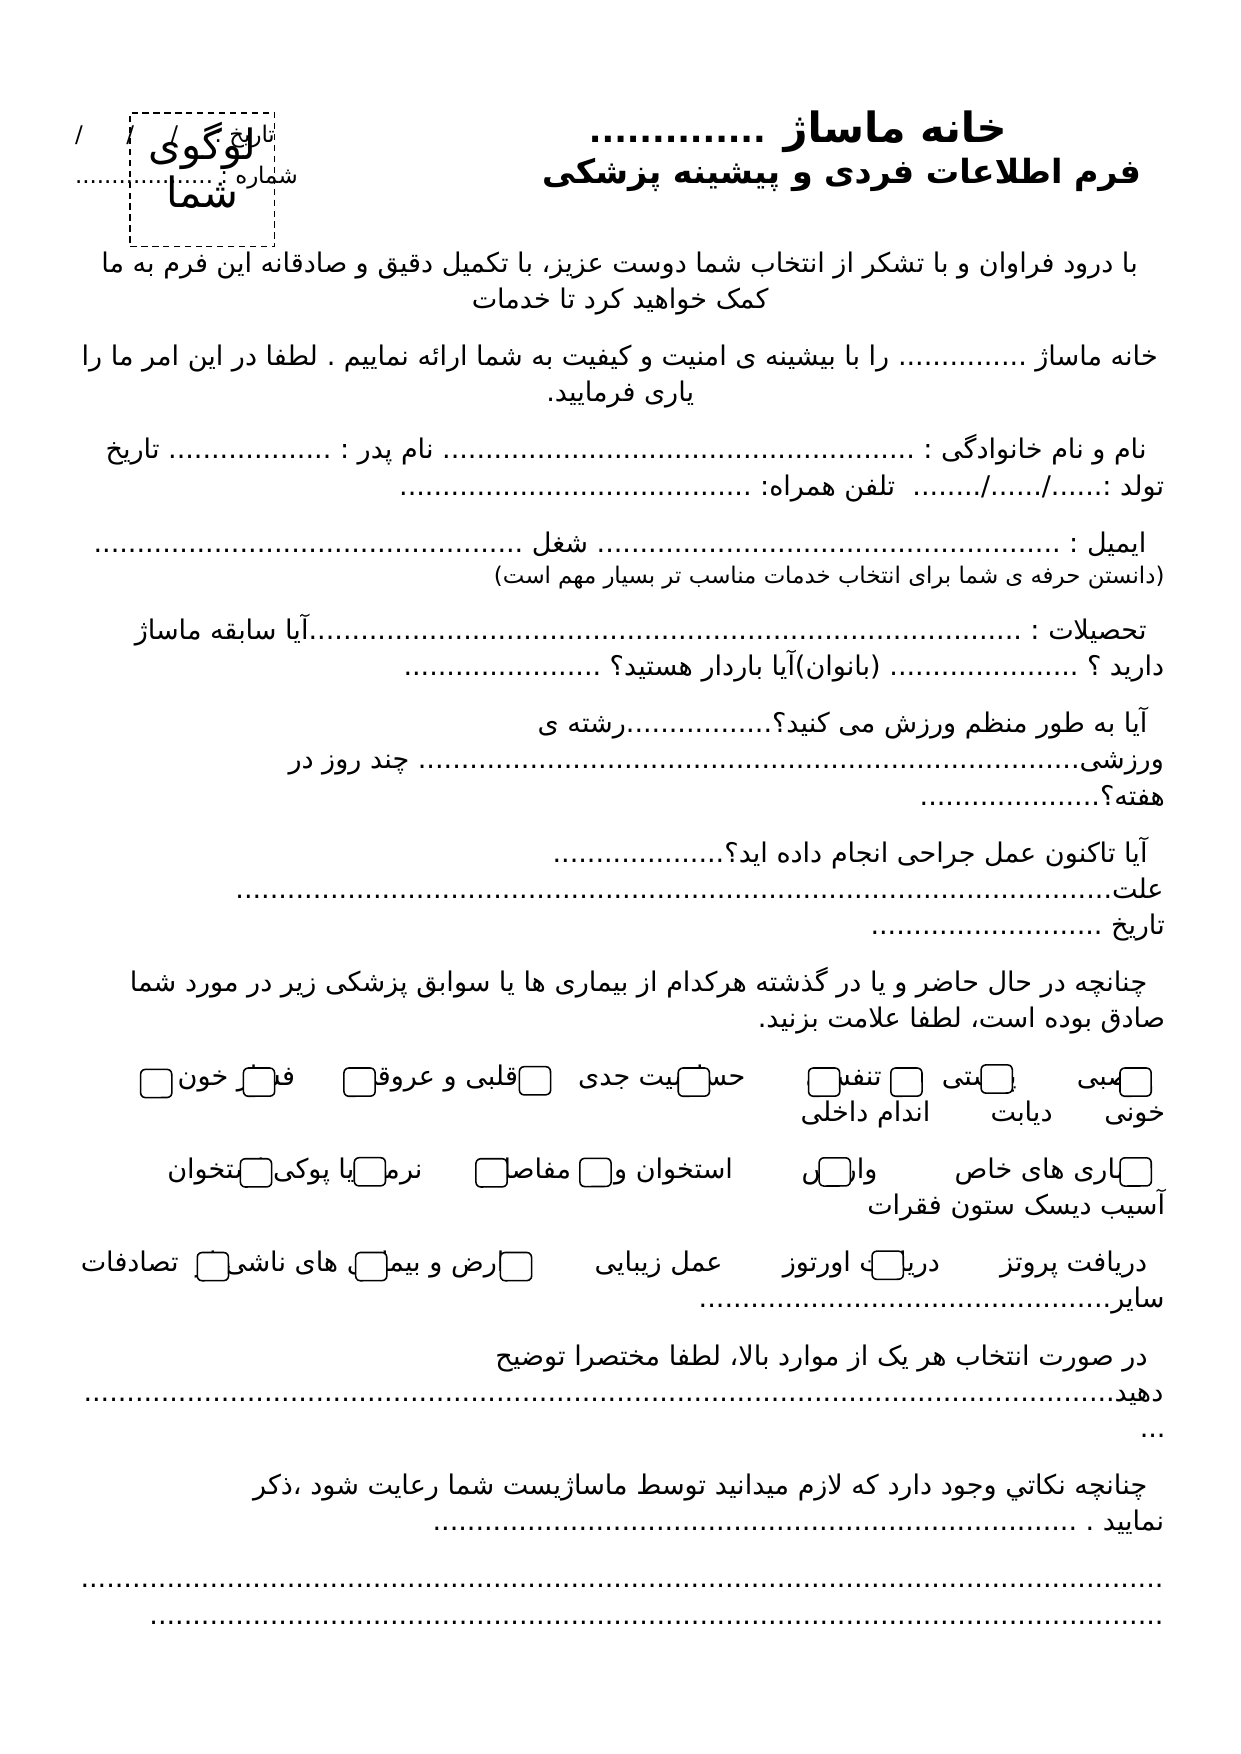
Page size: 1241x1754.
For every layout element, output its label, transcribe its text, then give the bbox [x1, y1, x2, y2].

text چنانچه در حال حاضر و یا در گذشته هرکدام از بیماری ها یا سوابق پزشکی زیر در مورد شما صادق بوده است، لطفا علامت بزنید. [75, 967, 1165, 1034]
text آیا تاکنون عمل جراحی انجام داده اید؟.................... علت...................................................................................................... تاریخ ........................... [75, 837, 1165, 941]
text تحصیلات : ...................................................................................آیا سابقه ماساژ دارید ؟ ...................... (بانوان)آیا باردار هستید؟ ....................... [75, 614, 1165, 682]
text چنانچه نکاتي وجود دارد که لازم ميدانيد توسط ماساژیست شما رعايت شود ،ذکر نماييد . ........................................................................... [75, 1469, 1165, 1537]
text دریافت پروتز دریافت اورتوز عمل زیبایی عوارض و بیماری های ناشی از تصادفات سایر................................................ [75, 1247, 1165, 1314]
text در صورت انتخاب هر یک از موارد بالا، لطفا مختصرا توضیح دهید........................................................................................................................... [75, 1340, 1165, 1444]
text نام و نام خانوادگی : ....................................................... نام پدر : ................... تاریخ تولد :....../....../........ تلفن همراه: ......................................... [75, 434, 1165, 502]
text خانه ماساژ ............... را با بیشینه ی امنیت و کیفیت به شما ارائه نماییم . لطفا در این امر ما را یاری فرمایید. [75, 340, 1165, 408]
text .................................................................................................................................................................................................................................................... [75, 1563, 1165, 1631]
text ایمیل : ...................................................... شغل ..................................................(دانستن حرفه ی شما برای انتخاب خدمات مناسب تر بسیار مهم است) [75, 527, 1165, 589]
text با درود فراوان و با تشکر از انتخاب شما دوست عزیز، با تکمیل دقیق و صادقانه این فرم به ما کمک خواهید کرد تا خدمات [75, 247, 1165, 315]
text آیا به طور منظم ورزش می کنید؟.................رشته ی ورزشی............................................................................. چند روز در هفته؟..................... [75, 707, 1165, 811]
text عصبی پوستی تنفسی حساسیت جدی قلبی و عروقی فشار خون خونی دیابت اندام داخلی [75, 1060, 1165, 1128]
text بیماری های خاص واریس استخوان و مفاصل نرمی یا پوکی استخوان آسیب دیسک ستون فقرات [75, 1153, 1165, 1221]
